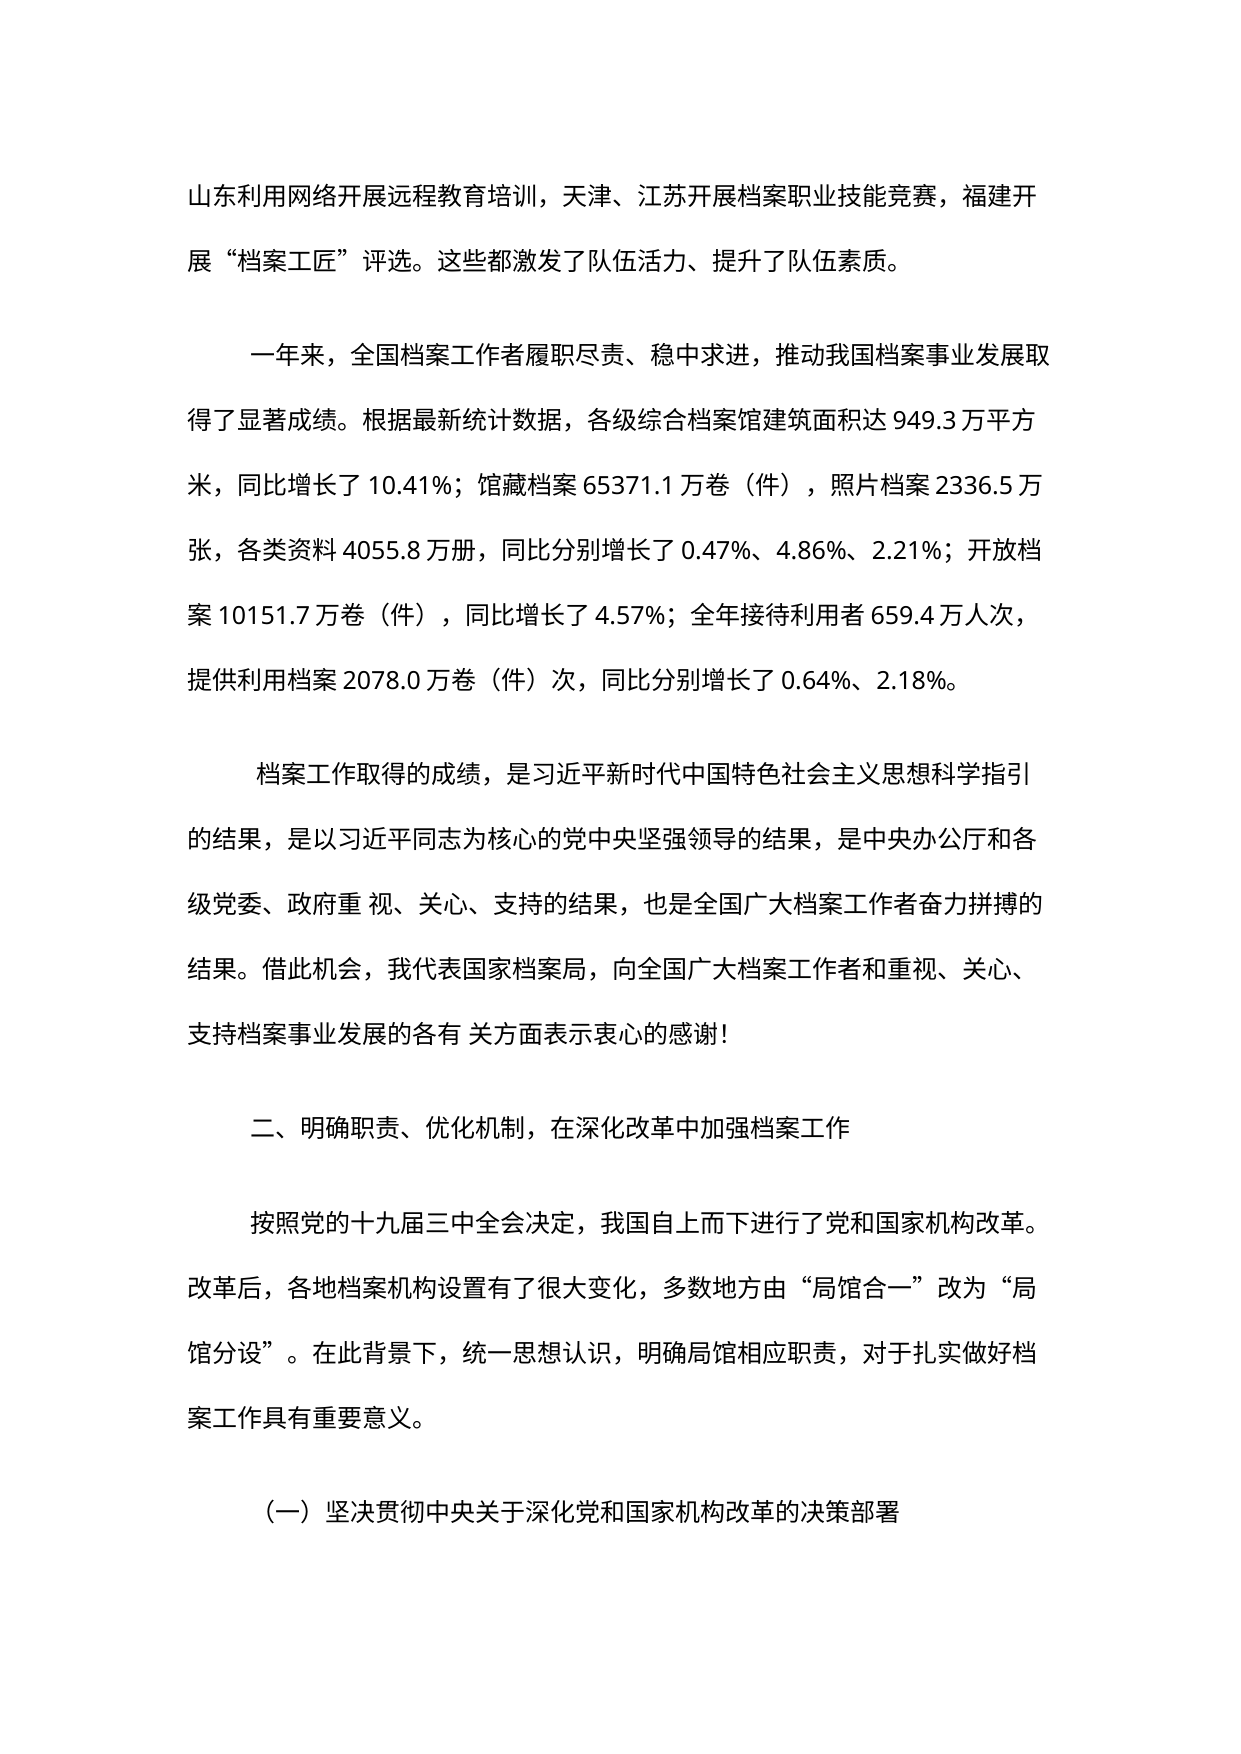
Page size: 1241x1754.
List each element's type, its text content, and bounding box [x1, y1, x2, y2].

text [187, 162, 1053, 292]
text 档案工作取得的成绩，是习近平新时代中国特色社会主义思想科学指引的结果，是以习近平同志为核心的党中央坚强领导的结果，是中央办公厅和各级党委、政府重 视、关心、支持的结果，也是全国广大档案工作者奋力拼搏的结果。借此机会，我代表国家档案局，向全国广大档案工作者和重视、关心、支持档案事业发展的各有 关方面表示衷心的感谢！ [187, 740, 1053, 1065]
text 按照党的十九届三中全会决定，我国自上而下进行了党和国家机构改革。改革后，各地档案机构设置有了很大变化，多数地方由“局馆合一”改为“局馆分设”。在此背景下，统一思想认识，明确局馆相应职责，对于扎实做好档案工作具有重要意义。 [187, 1189, 1053, 1449]
text 二、明确职责、优化机制，在深化改革中加强档案工作 [187, 1094, 1053, 1159]
text （一）坚决贯彻中央关于深化党和国家机构改革的决策部署 [187, 1478, 1053, 1543]
text 一年来，全国档案工作者履职尽责、稳中求进，推动我国档案事业发展取得了显著成绩。根据最新统计数据，各级综合档案馆建筑面积达949.3万平方米，同比增长了10.41%；馆藏档案65371.1万卷（件），照片档案2336.5万张，各类资料4055.8万册，同比分别增长了0.47%、4.86%、2.21%；开放档案10151.7万卷（件），同比增长了4.57%；全年接待利用者659.4万人次，提供利用档案2078.0万卷（件）次，同比分别增长了0.64%、2.18%。 [187, 321, 1053, 711]
